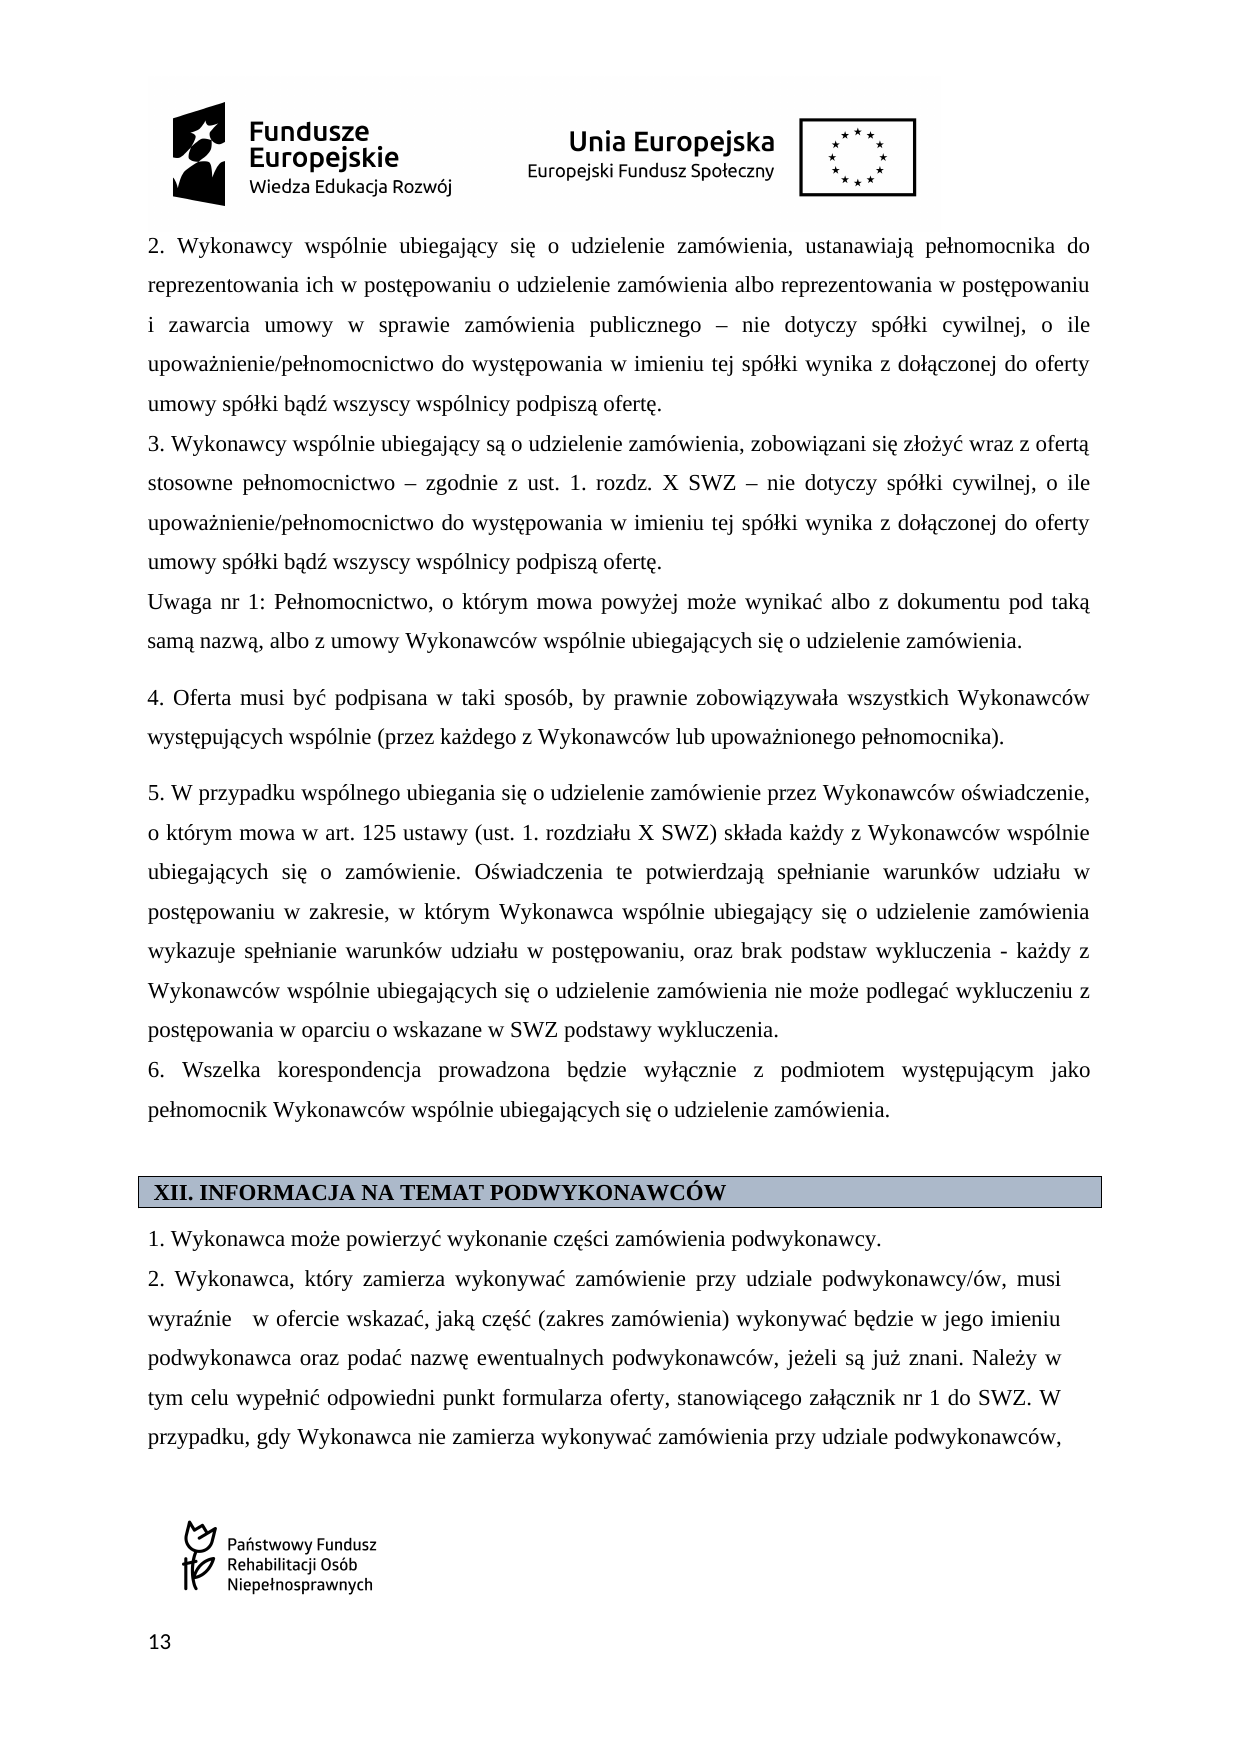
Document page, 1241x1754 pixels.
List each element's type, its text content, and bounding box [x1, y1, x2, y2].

text 6. Wszelka korespondencja prowadzona będzie wyłącznie z podmiotem występującym jako pełnomocnik Wykonawców wspólnie ubiegających się o udzielenie zamówienia. [148, 1056, 1091, 1122]
text 2. Wykonawcy wspólnie ubiegający się o udzielenie zamówienia, ustanawiają pełnomocnika do reprezentowania ich w postępowaniu o udzielenie zamówienia albo reprezentowania w postępowaniu i zawarcia umowy w sprawie zamówienia publicznego – nie dotyczy spółki cywilnej, o ile upoważnienie/pełnomocnictwo do występowania w imieniu tej spółki wynika z dołączonej do oferty umowy spółki bądź wszyscy wspólnicy podpiszą ofertę. [148, 232, 1091, 416]
text 1. Wykonawca może powierzyć wykonanie części zamówienia podwykonawcy. [148, 1225, 1063, 1252]
picture [147, 1488, 411, 1627]
text 5. W przypadku wspólnego ubiegania się o udzielenie zamówienie przez Wykonawców oświadczenie, o którym mowa w art. 125 ustawy (ust. 1. rozdziału X SWZ) składa każdy z Wykonawców wspólnie ubiegających się o zamówienie. Oświadczenia te potwierdzają spełnianie warunków udziału w postępowaniu w zakresie, w którym Wykonawca wspólnie ubiegający się o udzielenie zamówienia wykazuje spełnianie warunków udziału w postępowaniu, oraz brak podstaw wykluczenia - każdy z Wykonawców wspólnie ubiegających się o udzielenie zamówienia nie może podlegać wykluczeniu z postępowania w oparciu o wskazane w SWZ podstawy wykluczenia. [148, 779, 1091, 1043]
picture [147, 76, 942, 232]
text 4. Oferta musi być podpisana w taki sposób, by prawnie zobowiązywała wszystkich Wykonawców występujących wspólnie (przez każdego z Wykonawców lub upoważnionego pełnomocnika). [147, 684, 1091, 749]
text 3. Wykonawcy wspólnie ubiegający są o udzielenie zamówienia, zobowiązani się złożyć wraz z ofertą stosowne pełnomocnictwo – zgodnie z ust. 1. rozdz. X SWZ – nie dotyczy spółki cywilnej, o ile upoważnienie/pełnomocnictwo do występowania w imieniu tej spółki wynika z dołączonej do oferty umowy spółki bądź wszyscy wspólnicy podpiszą ofertę. [148, 430, 1091, 574]
text Uwaga nr 1: Pełnomocnictwo, o którym mowa powyżej może wynikać albo z dokumentu pod taką samą nazwą, albo z umowy Wykonawców wspólnie ubiegających się o udzielenie zamówienia. [147, 588, 1091, 654]
text XII. INFORMACJA NA TEMAT PODWYKONAWCÓW [139, 1177, 1101, 1207]
